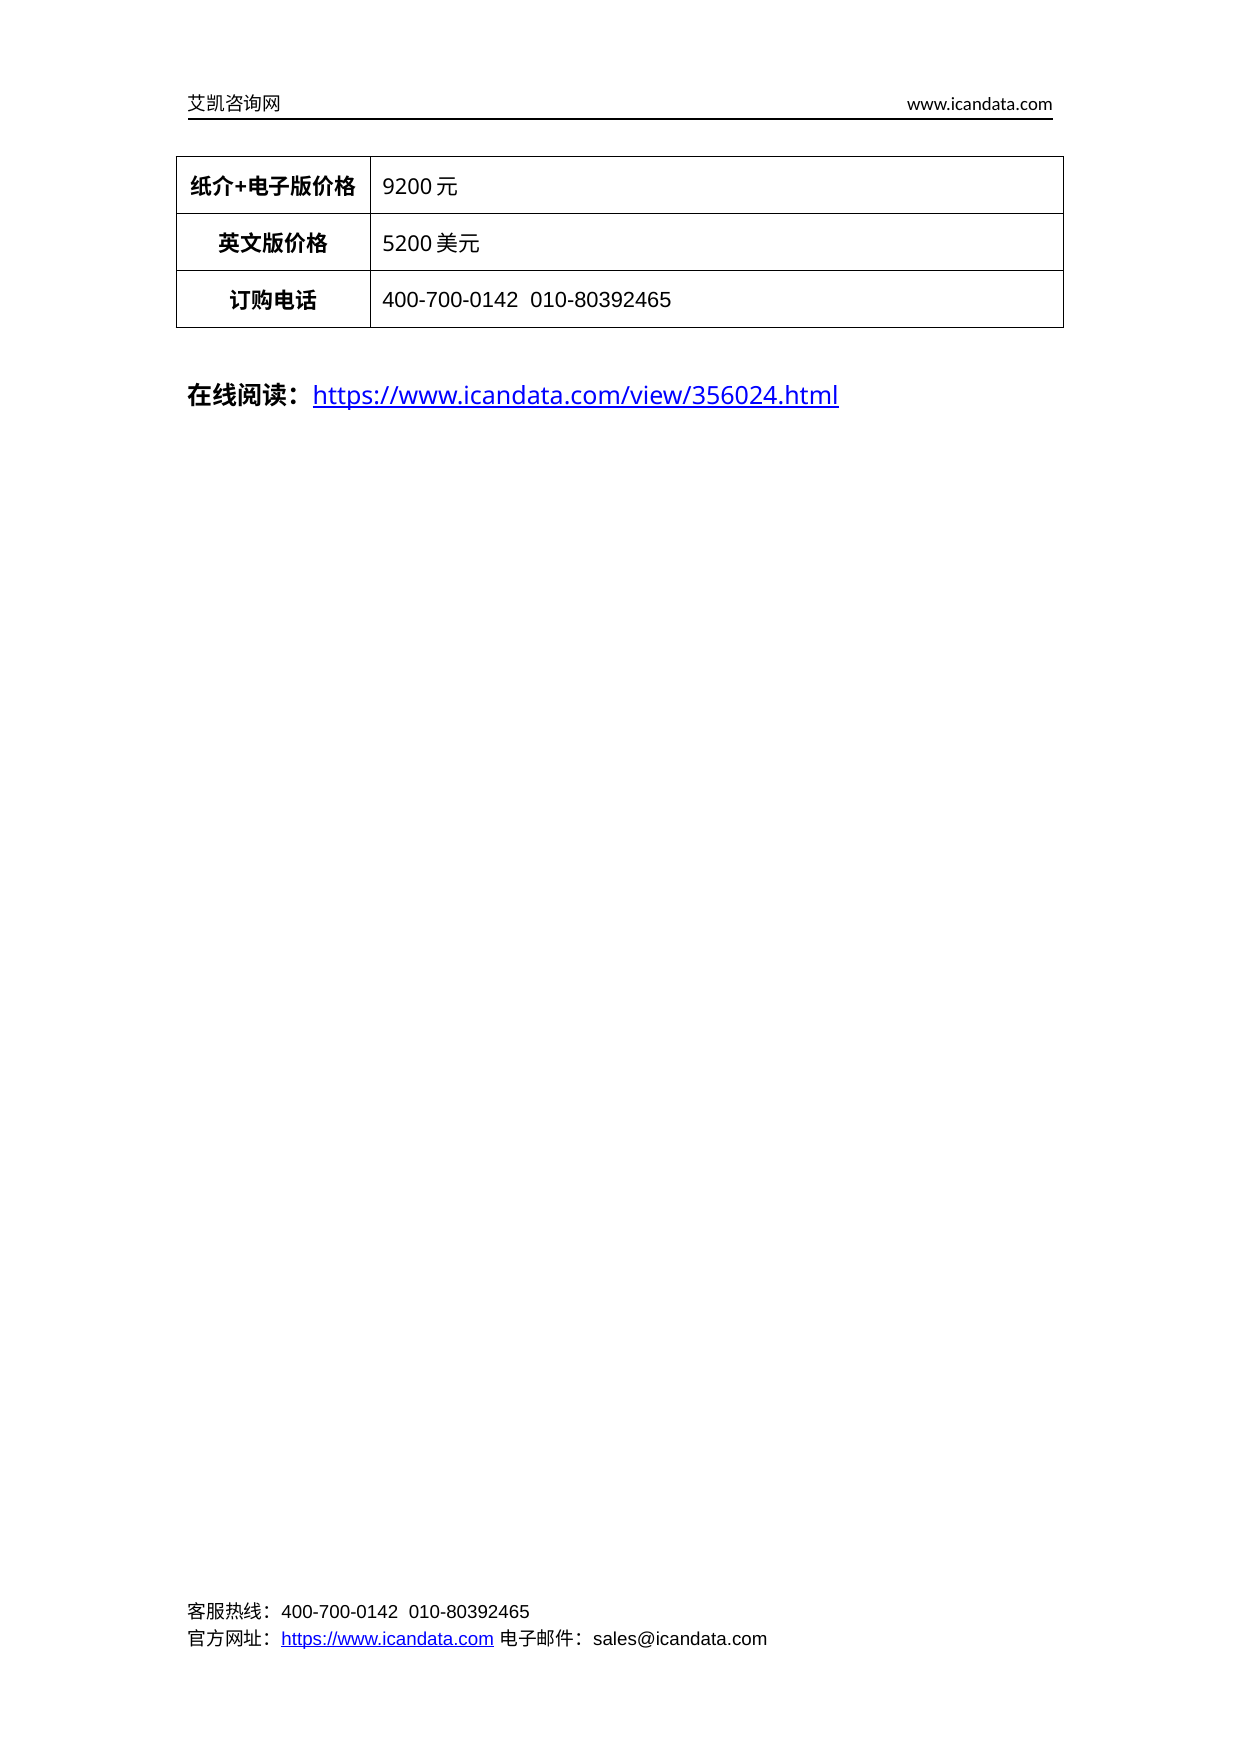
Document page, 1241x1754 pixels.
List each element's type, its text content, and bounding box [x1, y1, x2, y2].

table_cell 5200美元 [371, 214, 1063, 270]
table_cell 9200元 [371, 157, 1063, 213]
table_cell 订购电话 [177, 271, 370, 327]
table_cell 英文版价格 [177, 214, 370, 270]
table_cell 400-700-0142 010-80392465 [371, 271, 1063, 327]
text 在线阅读：https://www.icandata.com/view/356024.html [187, 361, 1053, 426]
table_cell 纸介+电子版价格 [177, 157, 370, 213]
